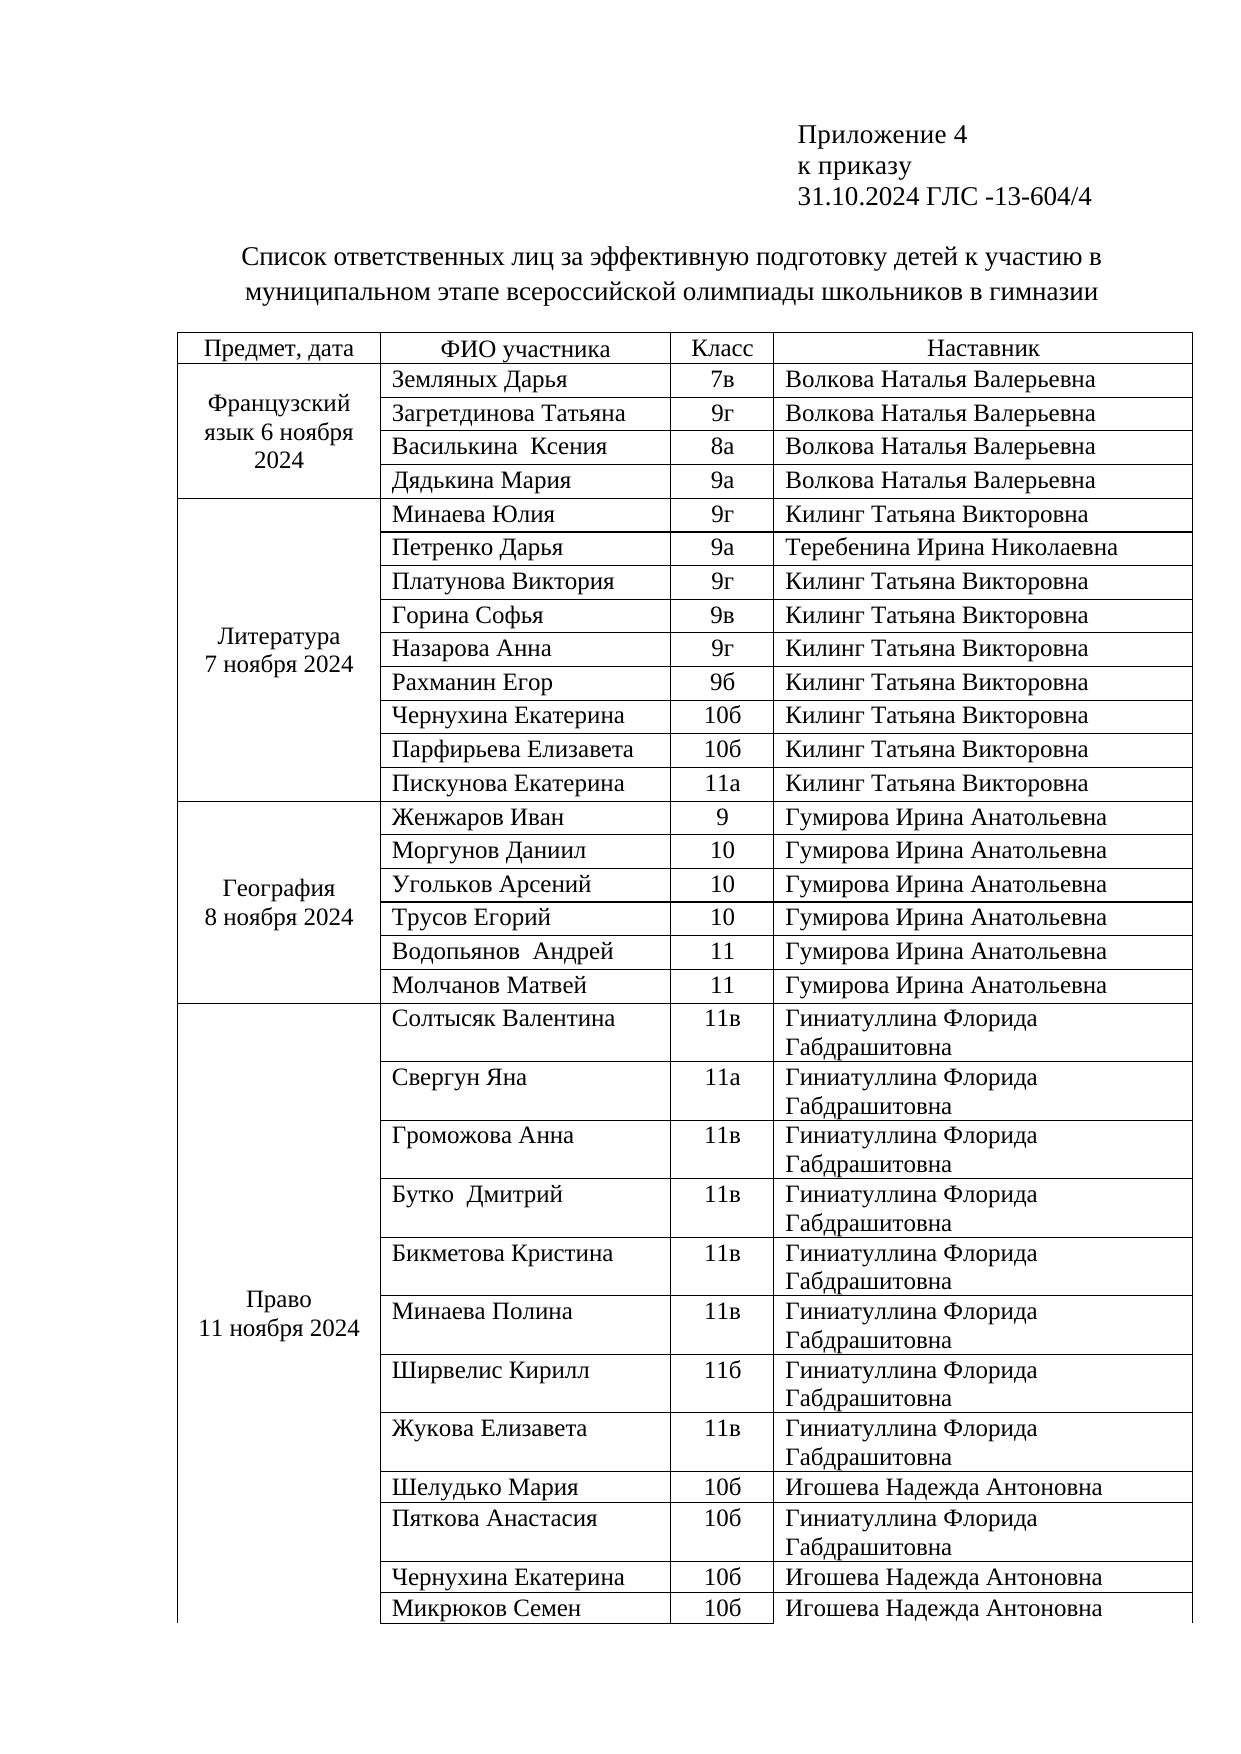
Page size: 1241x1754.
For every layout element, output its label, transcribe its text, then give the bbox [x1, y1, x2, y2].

table_cell Чернухина Екатерина [381, 701, 670, 733]
table_cell Право 11 ноября 2024 [178, 1004, 380, 1623]
table_cell 9г [671, 499, 773, 531]
table_cell Парфирьева Елизавета [381, 734, 670, 767]
table_cell 11в [671, 1004, 773, 1061]
table_cell 9а [671, 465, 773, 498]
table_cell Загретдинова Татьяна [381, 398, 670, 430]
table_cell Килинг Татьяна Викторовна [774, 600, 1192, 632]
table_cell Земляных Дарья [381, 364, 670, 397]
table_cell Минаева Полина [381, 1296, 670, 1354]
table_cell 9б [671, 667, 773, 699]
table_header Наставник [774, 333, 1192, 363]
table_cell Солтысяк Валентина [381, 1004, 670, 1061]
table_cell 10б [671, 1472, 773, 1502]
table_cell 7в [671, 364, 773, 397]
table_cell 11в [671, 1179, 773, 1237]
table_cell Килинг Татьяна Викторовна [774, 701, 1192, 733]
table_cell Свергун Яна [381, 1062, 670, 1119]
table_cell Гумирова Ирина Анатольевна [774, 903, 1192, 935]
table_cell Гиниатуллина Флорида Габдрашитовна [774, 1179, 1192, 1237]
table_cell 8а [671, 431, 773, 464]
table_cell Литература 7 ноября 2024 [178, 499, 380, 801]
table_cell Килинг Татьяна Викторовна [774, 633, 1192, 666]
table_cell Водопьянов Андрей [381, 936, 670, 969]
table_cell 11 [671, 970, 773, 1002]
table_cell 9г [671, 633, 773, 666]
table_header Класс [671, 333, 773, 363]
table_cell Килинг Татьяна Викторовна [774, 768, 1192, 801]
table_cell Килинг Татьяна Викторовна [774, 566, 1192, 599]
table_cell Ширвелис Кирилл [381, 1355, 670, 1412]
table_cell Василькина Ксения [381, 431, 670, 464]
table_cell 11в [671, 1238, 773, 1295]
table_cell Рахманин Егор [381, 667, 670, 699]
table_cell Горина Софья [381, 600, 670, 632]
table_cell Шелудько Мария [381, 1472, 670, 1502]
table_cell Громожова Анна [381, 1121, 670, 1178]
text Список ответственных лиц за эффективную подготовку детей к участию в муниципальном этапе всероссийской олимпиады школьников в гимназии [177, 239, 1167, 306]
table_cell Угольков Арсений [381, 869, 670, 901]
table_cell Бутко Дмитрий [381, 1179, 670, 1237]
table_cell Бикметова Кристина [381, 1238, 670, 1295]
table_cell Гумирова Ирина Анатольевна [774, 970, 1192, 1002]
table_cell 11в [671, 1413, 773, 1471]
table_cell Трусов Егорий [381, 903, 670, 935]
table_cell 11в [671, 1296, 773, 1354]
table_cell 11 [671, 936, 773, 969]
table_cell Волкова Наталья Валерьевна [774, 398, 1192, 430]
table_cell 10 [671, 903, 773, 935]
table_cell 11а [671, 1062, 773, 1119]
table_cell Жукова Елизавета [381, 1413, 670, 1471]
table_cell 9г [671, 566, 773, 599]
table_header ФИО участника [381, 333, 670, 363]
table_cell Гиниатуллина Флорида Габдрашитовна [774, 1413, 1192, 1471]
text Приложение 4 [797, 118, 1167, 149]
text к приказу 31.10.2024 ГЛС -13-604/4 [797, 149, 1167, 212]
table_cell Килинг Татьяна Викторовна [774, 734, 1192, 767]
table_cell 11а [671, 768, 773, 801]
table_cell 11б [671, 1355, 773, 1412]
table_cell Гиниатуллина Флорида Габдрашитовна [774, 1238, 1192, 1295]
table_cell 10б [671, 1593, 773, 1623]
table_cell Волкова Наталья Валерьевна [774, 431, 1192, 464]
table_cell Французский язык 6 ноября 2024 [178, 364, 380, 498]
table_cell Волкова Наталья Валерьевна [774, 465, 1192, 498]
table_cell Чернухина Екатерина [381, 1562, 670, 1592]
table_cell Женжаров Иван [381, 802, 670, 834]
table_cell Гумирова Ирина Анатольевна [774, 802, 1192, 834]
table_cell Игошева Надежда Антоновна [774, 1562, 1192, 1592]
table_cell 10 [671, 869, 773, 901]
table_cell Гиниатуллина Флорида Габдрашитовна [774, 1296, 1192, 1354]
table_cell География 8 ноября 2024 [178, 802, 380, 1002]
table_cell 10 [671, 835, 773, 868]
table_cell Гиниатуллина Флорида Габдрашитовна [774, 1004, 1192, 1061]
table_cell Пискунова Екатерина [381, 768, 670, 801]
table_cell Гумирова Ирина Анатольевна [774, 936, 1192, 969]
table_cell 10б [671, 1503, 773, 1561]
table_cell Платунова Виктория [381, 566, 670, 599]
table_cell Гумирова Ирина Анатольевна [774, 869, 1192, 901]
table_cell Гумирова Ирина Анатольевна [774, 835, 1192, 868]
table_cell Гиниатуллина Флорида Габдрашитовна [774, 1355, 1192, 1412]
table_cell Дядькина Мария [381, 465, 670, 498]
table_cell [774, 1593, 1192, 1623]
table_cell 9а [671, 533, 773, 565]
table_cell Петренко Дарья [381, 533, 670, 565]
table_cell 10б [671, 701, 773, 733]
table_cell 9г [671, 398, 773, 430]
table_cell Назарова Анна [381, 633, 670, 666]
table_cell Микрюков Семен [381, 1593, 670, 1623]
table_cell Пяткова Анастасия [381, 1503, 670, 1561]
table_cell Игошева Надежда Антоновна [774, 1472, 1192, 1502]
table_cell Гиниатуллина Флорида Габдрашитовна [774, 1503, 1192, 1561]
table_cell 10б [671, 1562, 773, 1592]
table_cell Молчанов Матвей [381, 970, 670, 1002]
table_cell Гиниатуллина Флорида Габдрашитовна [774, 1121, 1192, 1178]
table_cell Теребенина Ирина Николаевна [774, 533, 1192, 565]
table_cell 11в [671, 1121, 773, 1178]
table_header Предмет, дата [178, 333, 380, 363]
table_cell Моргунов Даниил [381, 835, 670, 868]
table_cell Килинг Татьяна Викторовна [774, 499, 1192, 531]
table_cell Гиниатуллина Флорида Габдрашитовна [774, 1062, 1192, 1119]
table_cell Волкова Наталья Валерьевна [774, 364, 1192, 397]
table_cell 9в [671, 600, 773, 632]
table_cell 9 [671, 802, 773, 834]
table_cell Килинг Татьяна Викторовна [774, 667, 1192, 699]
table_cell Минаева Юлия [381, 499, 670, 531]
table_cell 10б [671, 734, 773, 767]
